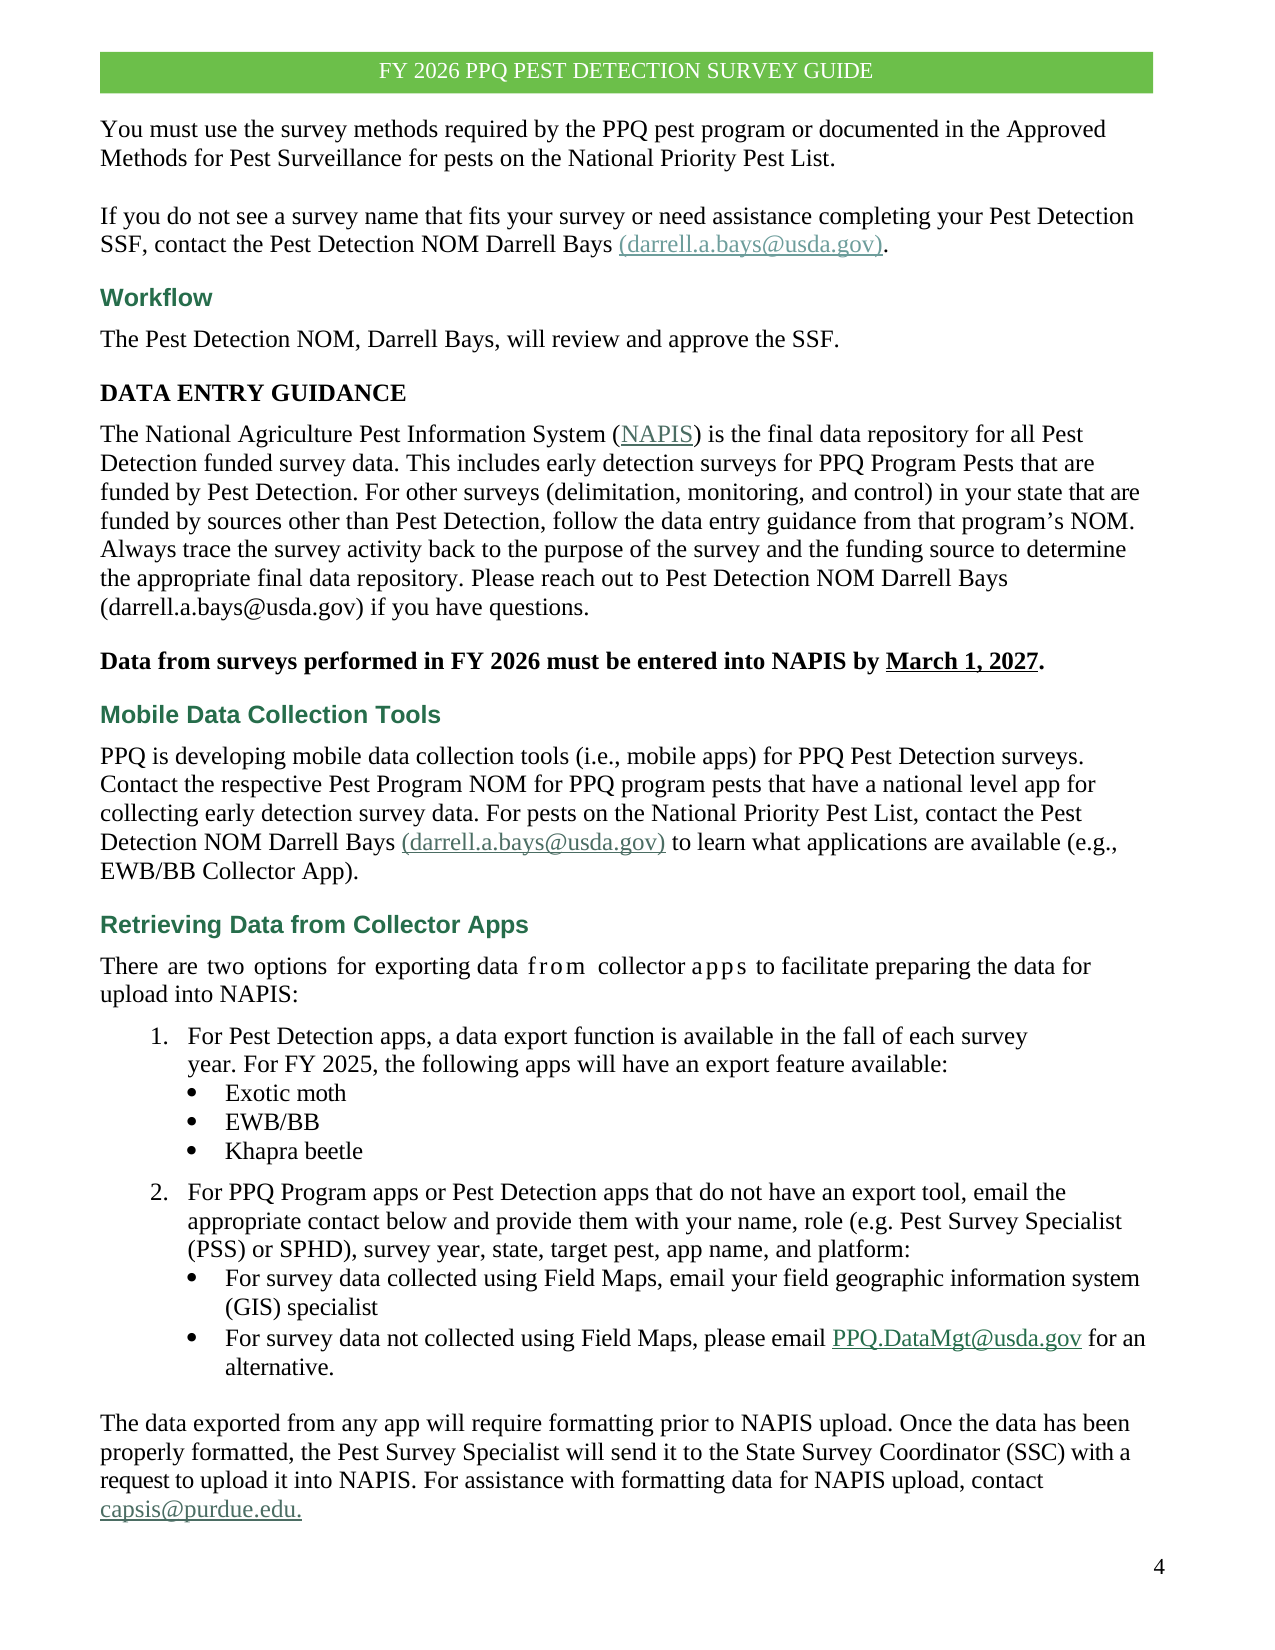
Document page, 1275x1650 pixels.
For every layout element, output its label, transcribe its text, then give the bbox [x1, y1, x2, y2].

list EWB/BB [187, 1107, 1164, 1136]
text Data from surveys performed in FY 2026 must be entered into NAPIS by March 1, 2027. [100, 646, 1164, 674]
list Exotic moth [187, 1078, 1164, 1107]
subtitle Workflow [100, 283, 1164, 312]
list For survey data not collected using Field Maps, please email PPQ.DataMgt@usda.gov for an alternative. [187, 1323, 1164, 1380]
text If you do not see a survey name that fits your survey or need assistance completing your Pest Detection SSF, contact the Pest Detection NOM Darrell Bays (darrell.a.bays@usda.gov). [100, 201, 1158, 258]
list For PPQ Program apps or Pest Detection apps that do not have an export tool, email the appropriate contact below and provide them with your name, role (e.g. Pest Survey Specialist (PSS) or SPHD), survey year, state, target pest, app name, and platform: [150, 1177, 1141, 1263]
list For survey data collected using Field Maps, email your field geographic information system (GIS) specialist [187, 1263, 1164, 1321]
text PPQ is developing mobile data collection tools (i.e., mobile apps) for PPQ Pest Detection surveys. Contact the respective Pest Program NOM for PPQ program pests that have a national level app for collecting early detection survey data. For pests on the National Priority Pest List, contact the Pest Detection NOM Darrell Bays (darrell.a.bays@usda.gov) to learn what applications are available (e.g., EWB/BB Collector App). [100, 741, 1164, 884]
list For Pest Detection apps, a data export function is available in the fall of each survey year. For FY 2025, the following apps will have an export feature available: [150, 1021, 1068, 1078]
text The Pest Detection NOM, Darrell Bays, will review and approve the SSF. [100, 324, 1164, 353]
list Khapra beetle [187, 1136, 1164, 1164]
text You must use the survey methods required by the PPQ pest program or documented in the Approved Methods for Pest Surveillance for pests on the National Priority Pest List. [100, 114, 1112, 172]
text There are two options for exporting data from collector apps to facilitate preparing the data for upload into NAPIS: [100, 951, 1096, 1008]
text The data exported from any app will require formatting prior to NAPIS upload. Once the data has been properly formatted, the Pest Survey Specialist will send it to the State Survey Coordinator (SSC) with a request to upload it into NAPIS. For assistance with formatting data for NAPIS upload, contact capsis@purdue.edu. [100, 1408, 1147, 1523]
subtitle DATA ENTRY GUIDANCE [100, 378, 1164, 407]
subtitle Retrieving Data from Collector Apps [100, 909, 1164, 938]
subtitle Mobile Data Collection Tools [100, 699, 1164, 728]
text The National Agriculture Pest Information System (NAPIS) is the final data repository for all Pest Detection funded survey data. This includes early detection surveys for PPQ Program Pests that are funded by Pest Detection. For other surveys (delimitation, monitoring, and control) in your state that are funded by sources other than Pest Detection, follow the data entry guidance from that program’s NOM. Always trace the survey activity back to the purpose of the survey and the funding source to determine the appropriate final data repository. Please reach out to Pest Detection NOM Darrell Bays (darrell.a.bays@usda.gov) if you have questions. [100, 419, 1149, 621]
